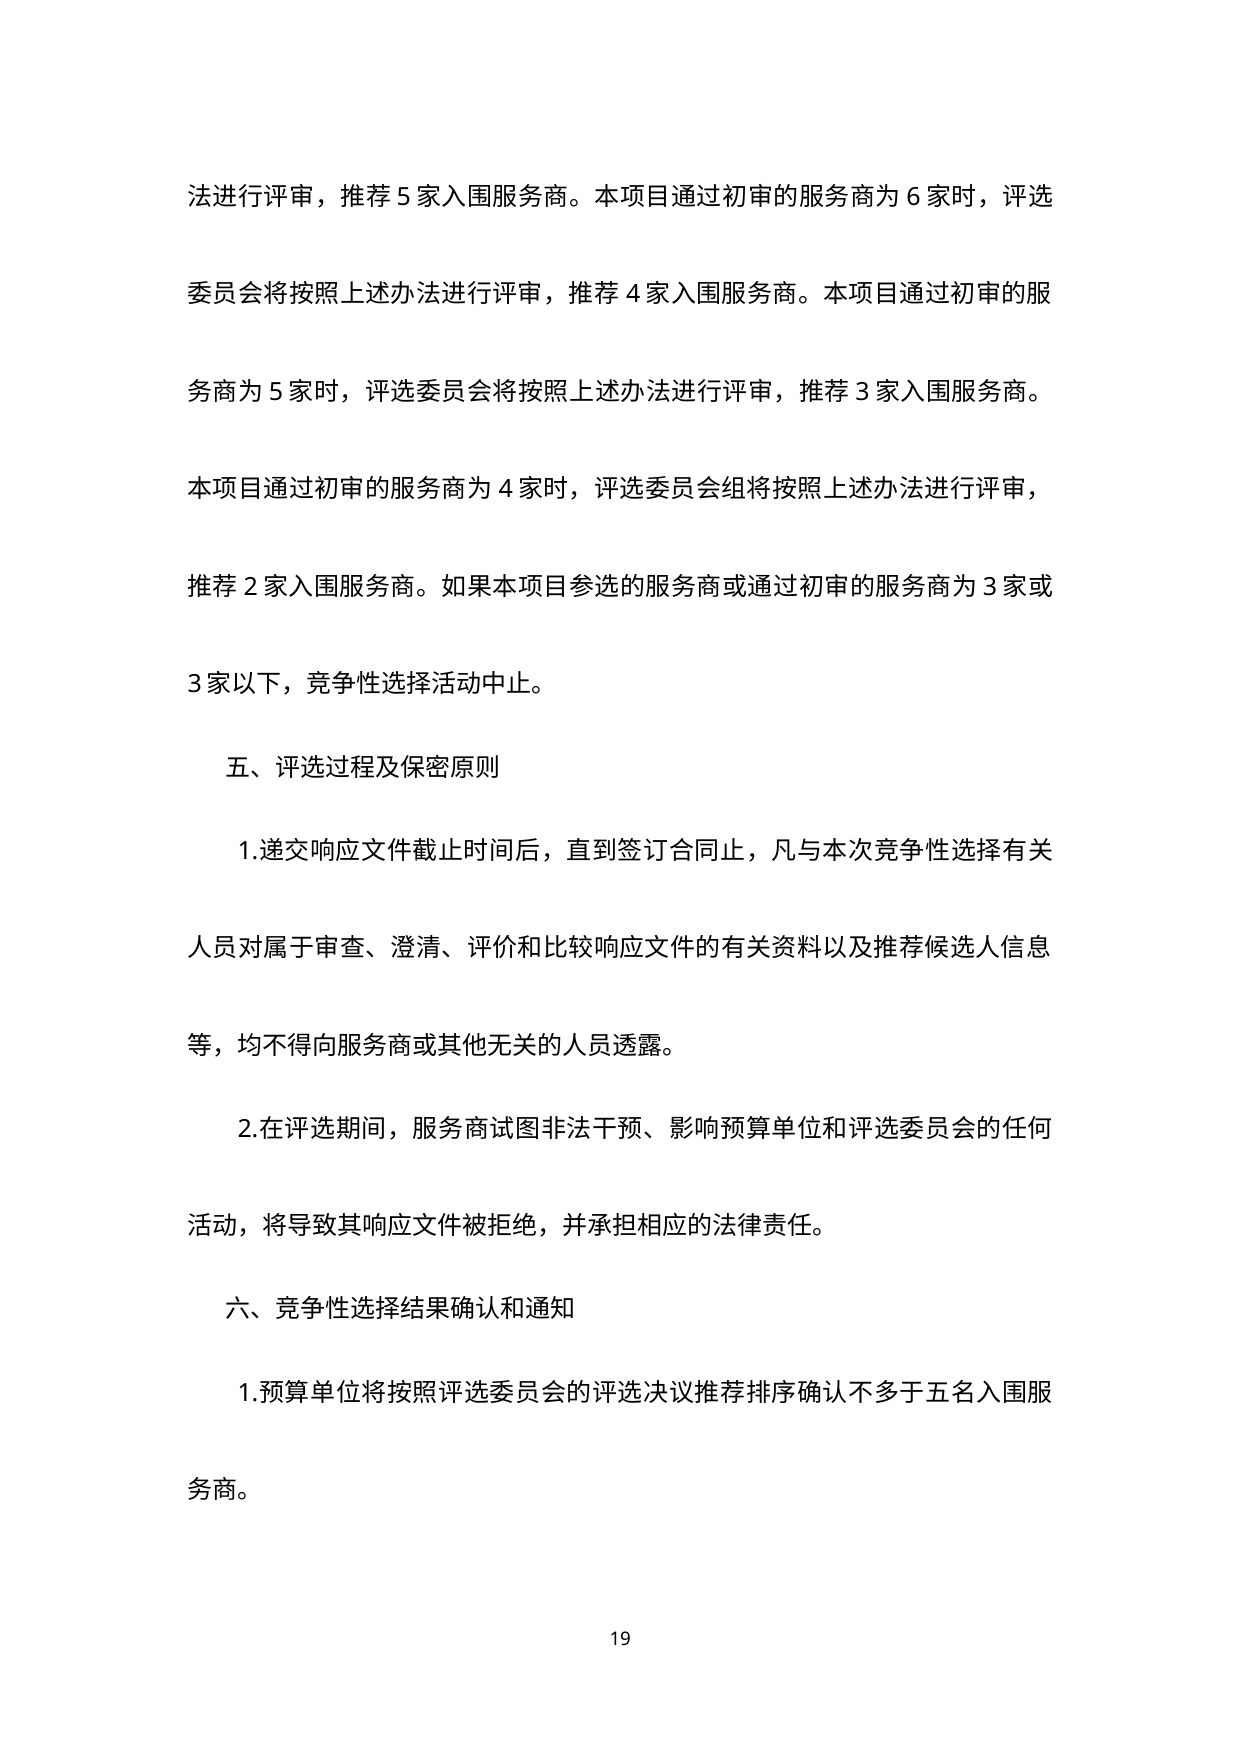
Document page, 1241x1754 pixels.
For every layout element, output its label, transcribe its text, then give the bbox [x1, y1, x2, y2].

text 六、竞争性选择结果确认和通知 [187, 1274, 1053, 1339]
text 五、评选过程及保密原则 [187, 733, 1053, 798]
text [187, 162, 1053, 714]
text 2.在评选期间，服务商试图非法干预、影响预算单位和评选委员会的任何活动，将导致其响应文件被拒绝，并承担相应的法律责任。 [187, 1094, 1053, 1256]
text 1.预算单位将按照评选委员会的评选决议推荐排序确认不多于五名入围服务商。 [187, 1358, 1053, 1520]
text 1.递交响应文件截止时间后，直到签订合同止，凡与本次竞争性选择有关人员对属于审查、澄清、评价和比较响应文件的有关资料以及推荐候选人信息等，均不得向服务商或其他无关的人员透露。 [187, 816, 1053, 1076]
